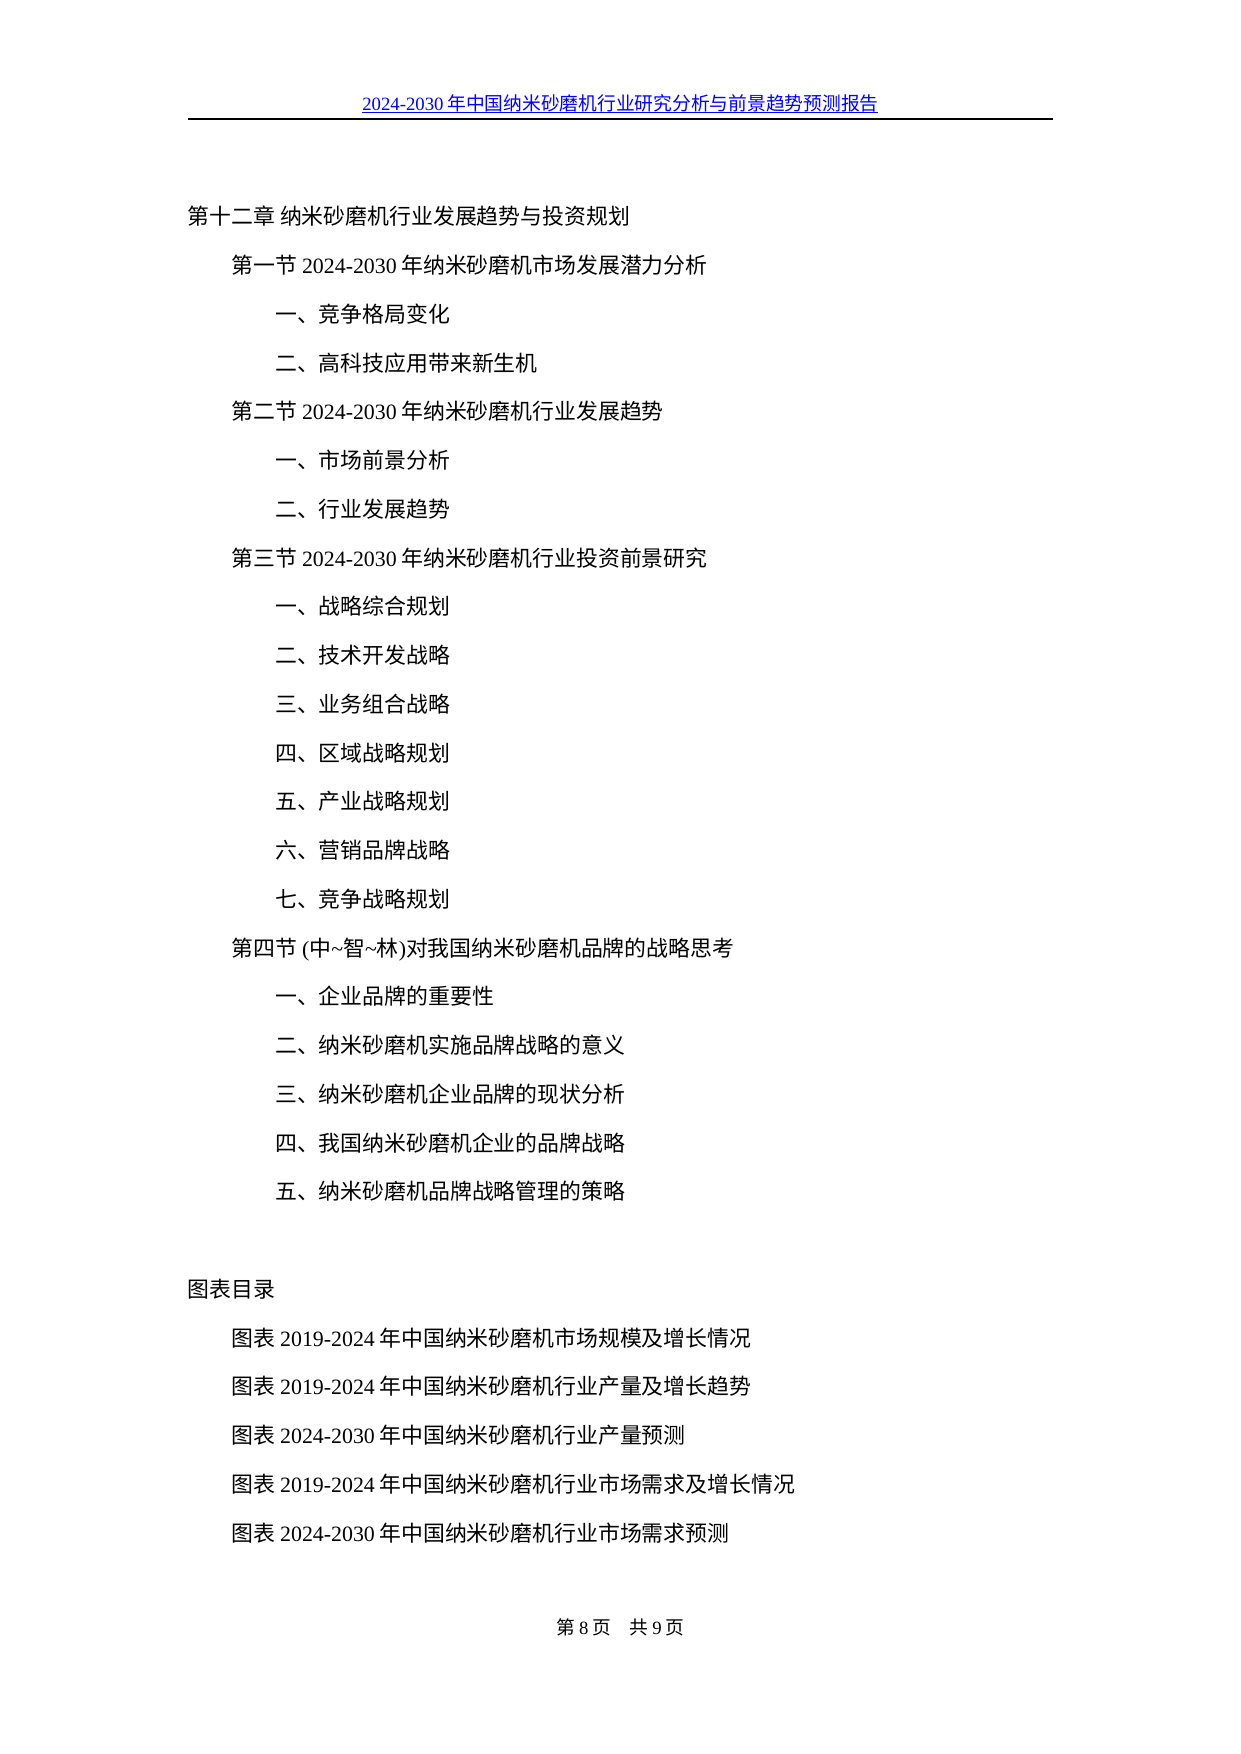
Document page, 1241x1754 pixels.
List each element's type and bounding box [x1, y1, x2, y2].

text [187, 150, 1053, 1548]
